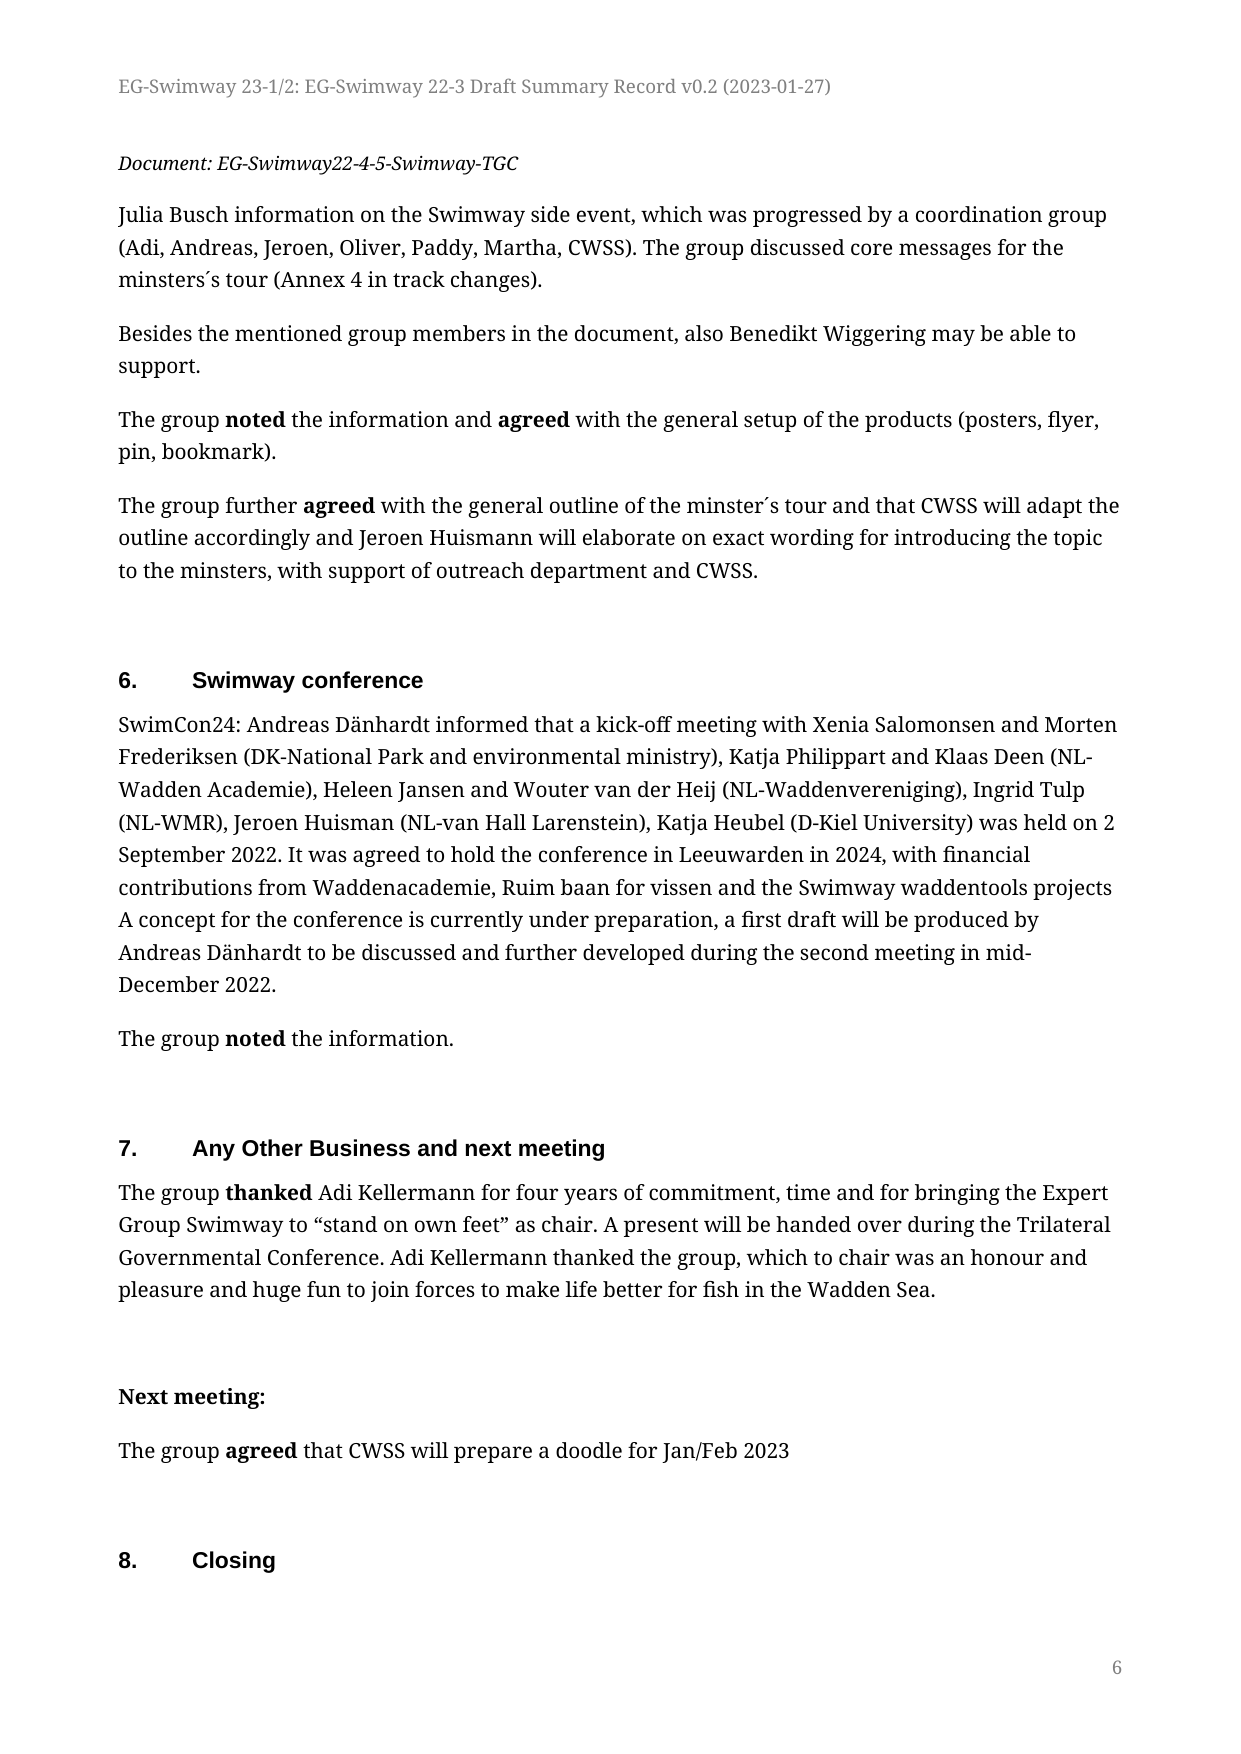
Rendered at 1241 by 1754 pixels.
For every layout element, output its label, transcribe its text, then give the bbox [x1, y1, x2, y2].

text The group noted the information. [118, 1024, 1122, 1052]
subtitle Document: EG-Swimway22-4-5-Swimway-TGC [118, 150, 1122, 176]
subtitle Any Other Business and next meeting [118, 1135, 1122, 1161]
text SwimCon24: Andreas Dänhardt informed that a kick-off meeting with Xenia Salomonsen and Morten Frederiksen (DK-National Park and environmental ministry), Katja Philippart and Klaas Deen (NL-Wadden Academie), Heleen Jansen and Wouter van der Heij (NL-Waddenvereniging), Ingrid Tulp (NL-WMR), Jeroen Huisman (NL-van Hall Larenstein), Katja Heubel (D-Kiel University) was held on 2 September 2022. It was agreed to hold the conference in Leeuwarden in 2024, with financial contributions from Waddenacademie, Ruim baan for vissen and the Swimway waddentools projects A concept for the conference is currently under preparation, a first draft will be produced by Andreas Dänhardt to be discussed and further developed during the second meeting in mid-December 2022. [118, 710, 1122, 999]
text The group thanked Adi Kellermann for four years of commitment, time and for bringing the Expert Group Swimway to “stand on own feet” as chair. A present will be handed over during the Trilateral Governmental Conference. Adi Kellermann thanked the group, which to chair was an honour and pleasure and huge fun to join forces to make life better for fish in the Wadden Sea. [118, 1178, 1122, 1304]
subtitle Closing [118, 1547, 1122, 1573]
text The group further agreed with the general outline of the minster´s tour and that CWSS will adapt the outline accordingly and Jeroen Huismann will elaborate on exact wording for introducing the topic to the minsters, with support of outreach department and CWSS. [118, 491, 1122, 584]
subtitle Swimway conference [118, 667, 1122, 693]
text The group agreed that CWSS will prepare a doodle for Jan/Feb 2023 [118, 1436, 1122, 1464]
text Julia Busch information on the Swimway side event, which was progressed by a coordination group (Adi, Andreas, Jeroen, Oliver, Paddy, Martha, CWSS). The group discussed core messages for the minsters´s tour (Annex 4 in track changes). [118, 200, 1122, 294]
text The group noted the information and agreed with the general setup of the products (posters, flyer, pin, bookmark). [118, 405, 1122, 466]
text Next meeting: [118, 1382, 1122, 1411]
text Besides the mentioned group members in the document, also Benedikt Wiggering may be able to support. [118, 319, 1122, 380]
